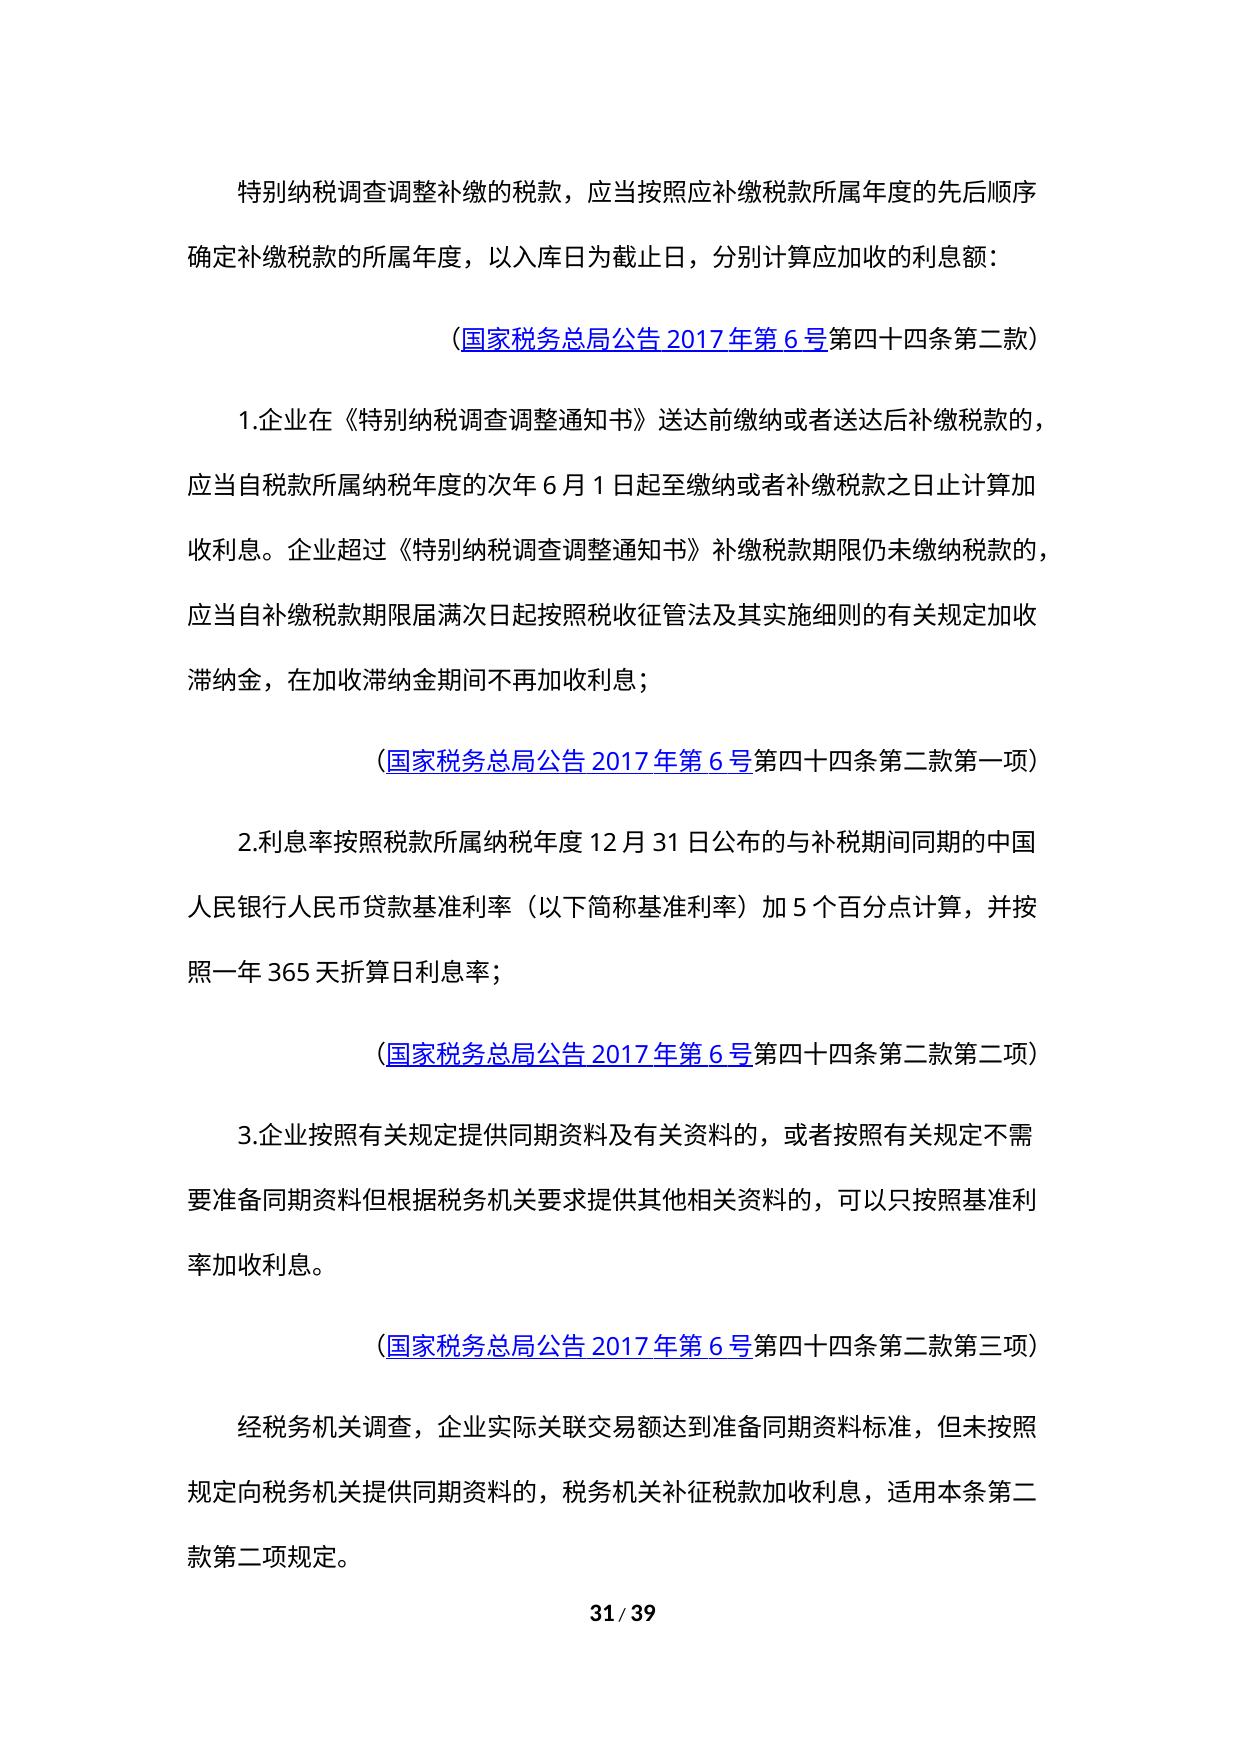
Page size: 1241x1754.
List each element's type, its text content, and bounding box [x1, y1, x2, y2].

text （国家税务总局公告2017年第6号第四十四条第二款第三项） [187, 1312, 1053, 1377]
text 经税务机关调查，企业实际关联交易额达到准备同期资料标准，但未按照规定向税务机关提供同期资料的，税务机关补征税款加收利息，适用本条第二款第二项规定。 [187, 1393, 1053, 1588]
text （国家税务总局公告2017年第6号第四十四条第二款第二项） [187, 1020, 1053, 1085]
text 3.企业按照有关规定提供同期资料及有关资料的，或者按照有关规定不需要准备同期资料但根据税务机关要求提供其他相关资料的，可以只按照基准利率加收利息。 [187, 1101, 1053, 1296]
text （国家税务总局公告2017年第6号第四十四条第二款第一项） [187, 727, 1053, 792]
text 特别纳税调查调整补缴的税款，应当按照应补缴税款所属年度的先后顺序确定补缴税款的所属年度，以入库日为截止日，分别计算应加收的利息额： [187, 158, 1053, 288]
text 2.利息率按照税款所属纳税年度12月31日公布的与补税期间同期的中国人民银行人民币贷款基准利率（以下简称基准利率）加5个百分点计算，并按照一年365天折算日利息率； [187, 808, 1053, 1003]
text 1.企业在《特别纳税调查调整通知书》送达前缴纳或者送达后补缴税款的，应当自税款所属纳税年度的次年6月1日起至缴纳或者补缴税款之日止计算加收利息。企业超过《特别纳税调查调整通知书》补缴税款期限仍未缴纳税款的，应当自补缴税款期限届满次日起按照税收征管法及其实施细则的有关规定加收滞纳金，在加收滞纳金期间不再加收利息； [187, 386, 1053, 711]
text （国家税务总局公告2017年第6号第四十四条第二款） [187, 305, 1053, 370]
